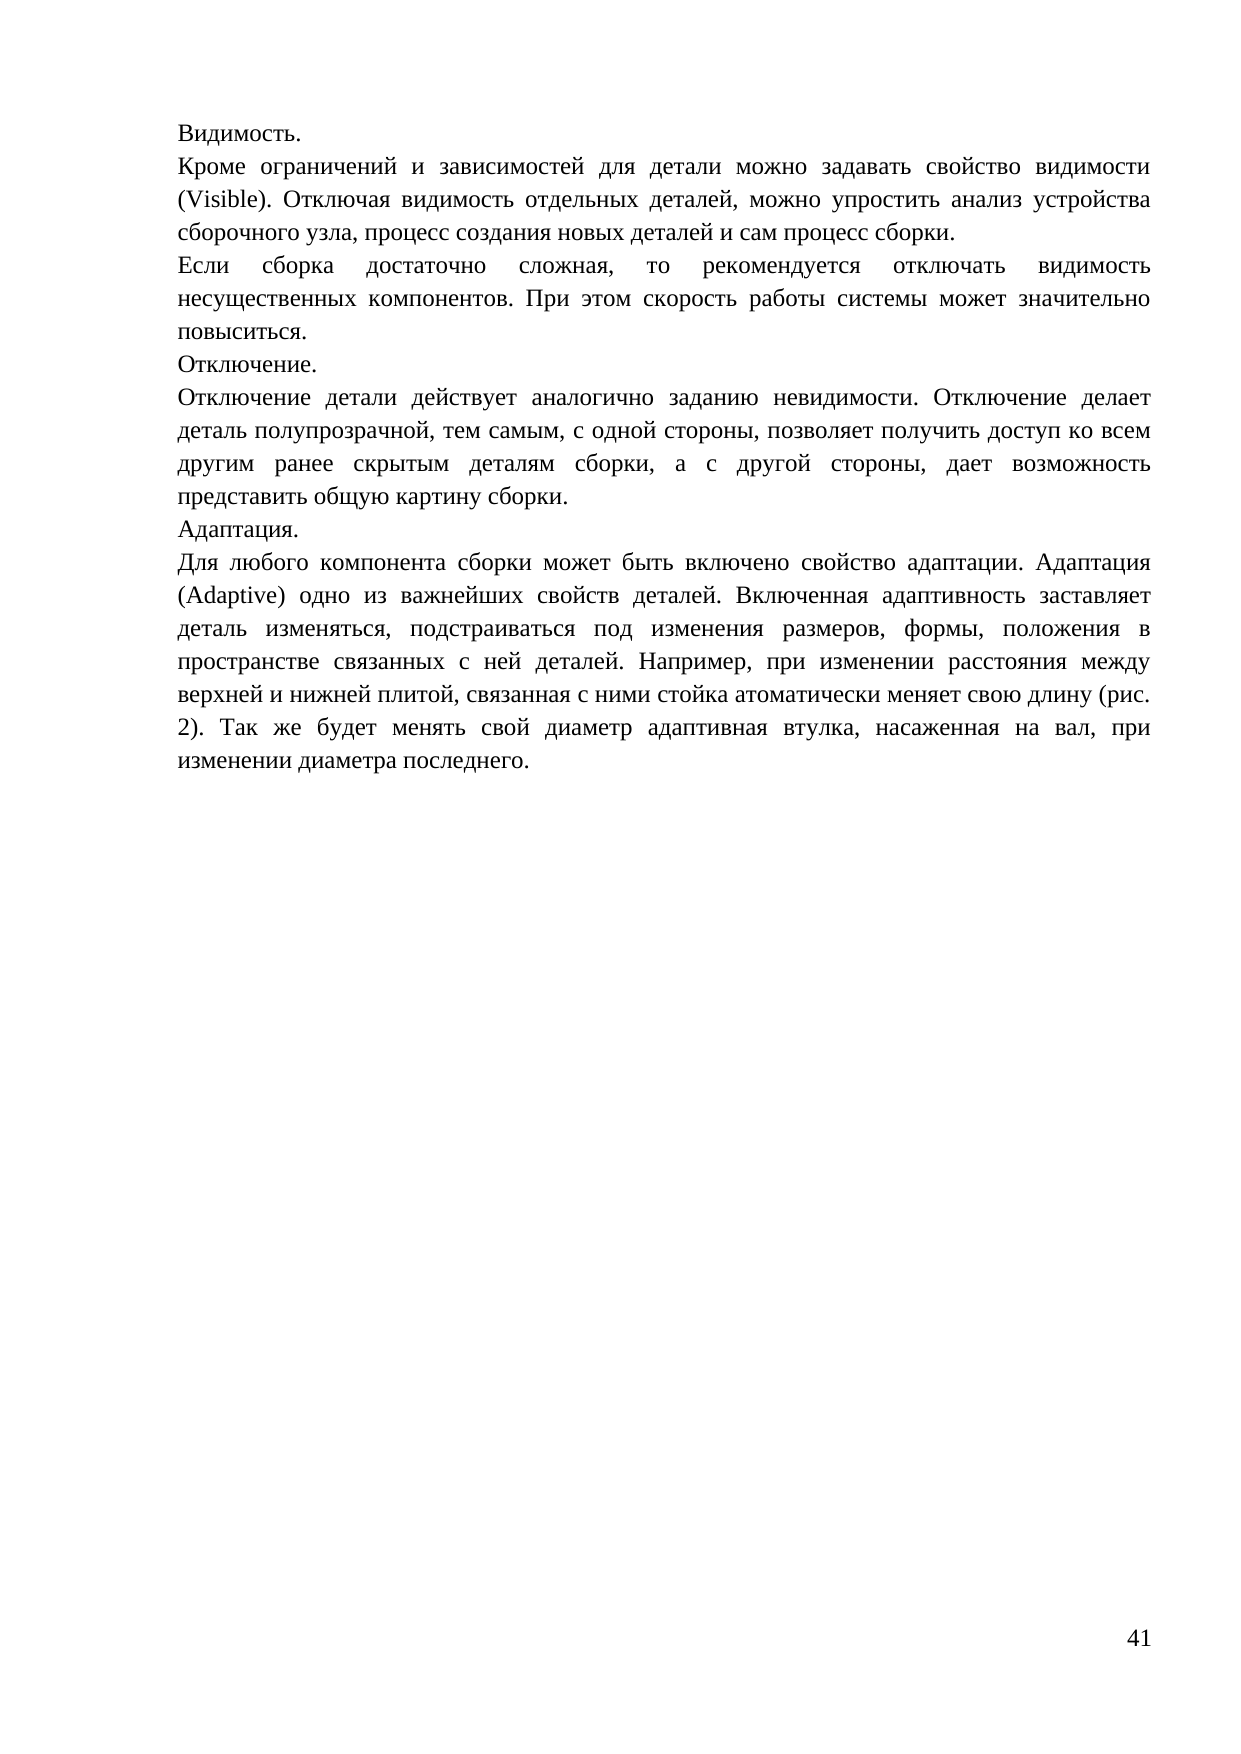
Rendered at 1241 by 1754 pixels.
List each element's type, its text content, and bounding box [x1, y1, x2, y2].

text Если сборка достаточно сложная, то рекомендуется отключать видимость несущественных компонентов. При этом скорость работы системы может значительно повыситься. [177, 250, 1152, 345]
text Отключение детали действует аналогично заданию невидимости. Отключение делает деталь полупрозрачной, тем самым, с одной стороны, позволяет получить доступ ко всем другим ранее скрытым деталям сборки, а с другой стороны, дает возможность представить общую картину сборки. [177, 382, 1152, 510]
text Видимость. [177, 118, 1152, 147]
text Кроме ограничений и зависимостей для детали можно задавать свойство видимости (Visible). Отключая видимость отдельных деталей, можно упростить анализ устройства сборочного узла, процесс создания новых деталей и сам процесс сборки. [177, 151, 1152, 246]
text Для любого компонента сборки может быть включено свойство адаптации. Адаптация (Adaptive) одно из важнейших свойств деталей. Включенная адаптивность заставляет деталь изменяться, подстраиваться под изменения размеров, формы, положения в пространстве связанных с ней деталей. Например, при изменении расстояния между верхней и нижней плитой, связанная с ними стойка атоматически меняет свою длину (рис. 2). Так же будет менять свой диаметр адаптивная втулка, насаженная на вал, при изменении диаметра последнего. [177, 547, 1152, 774]
text Отключение. [177, 349, 1152, 378]
text Адаптация. [177, 514, 1152, 543]
